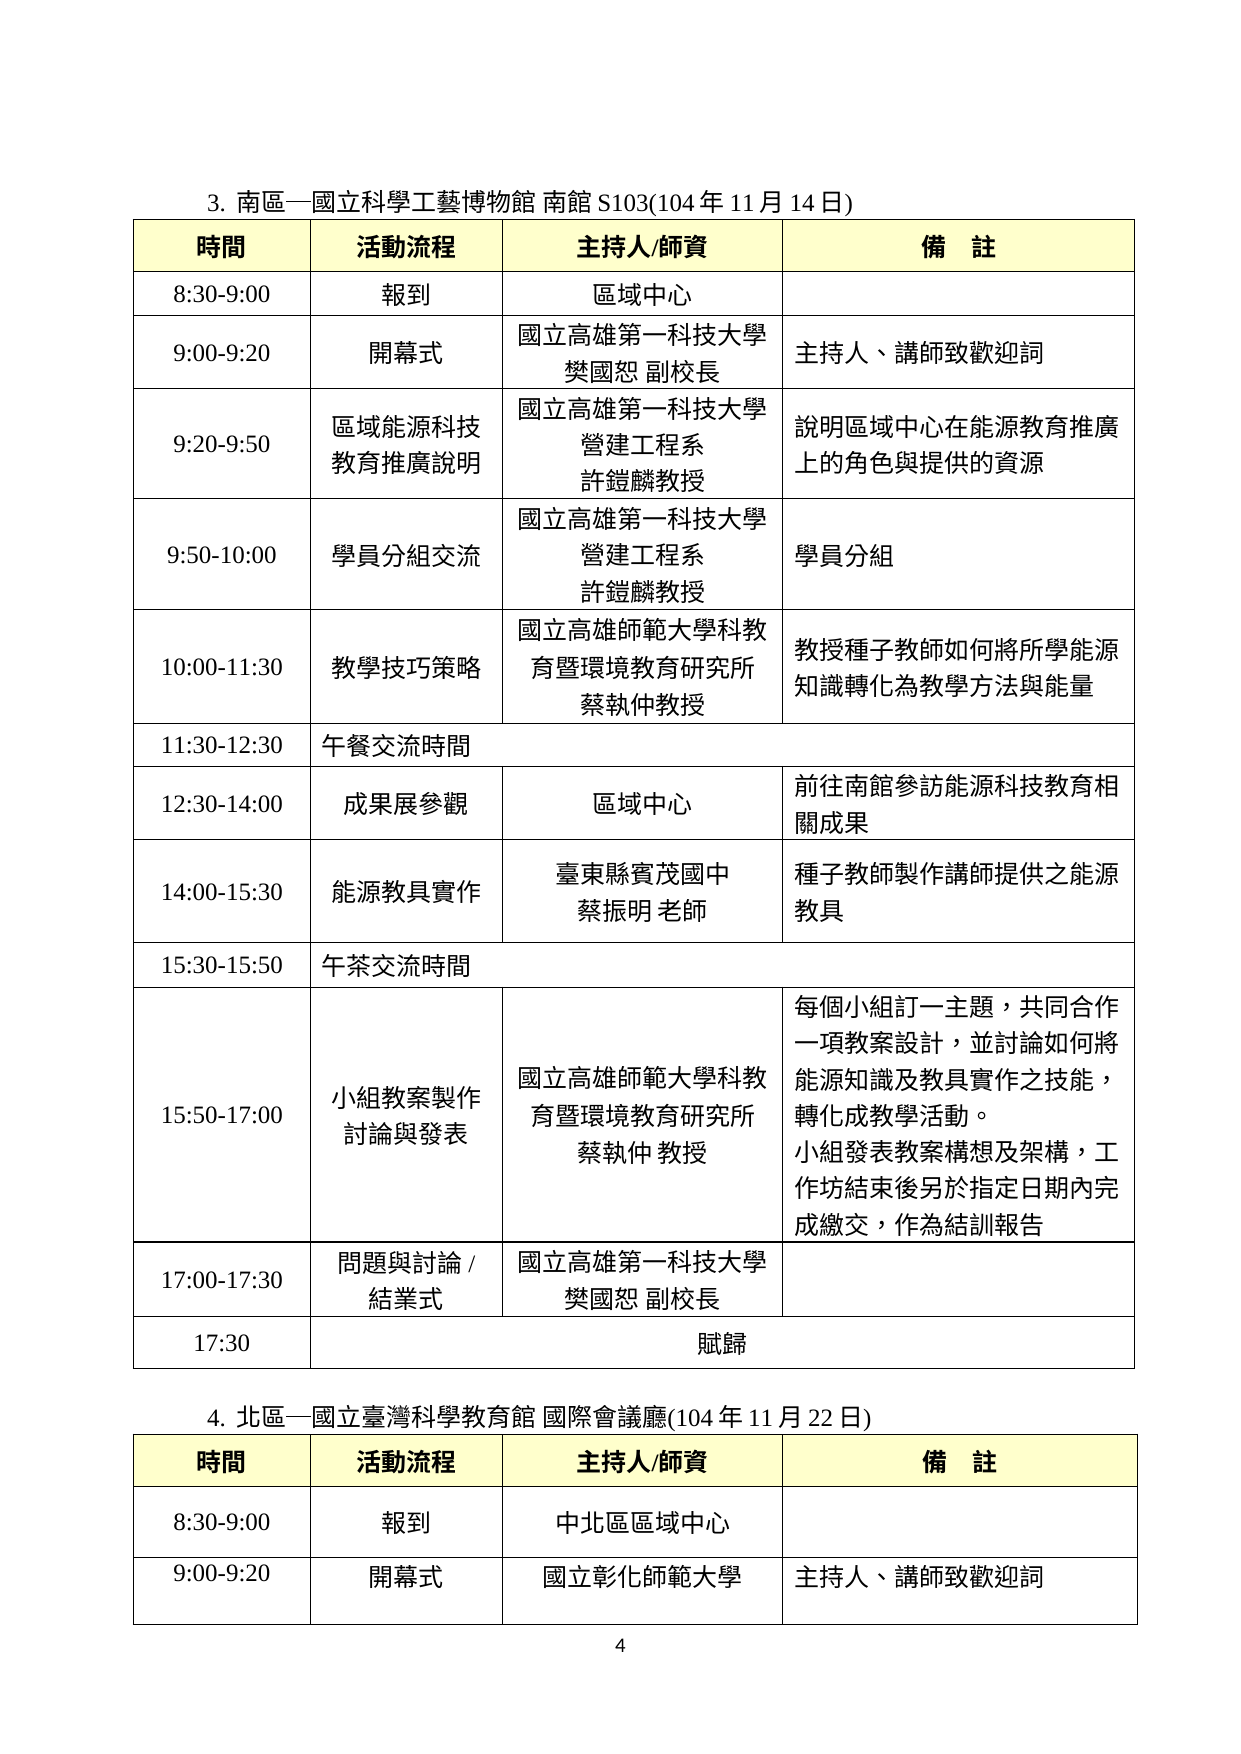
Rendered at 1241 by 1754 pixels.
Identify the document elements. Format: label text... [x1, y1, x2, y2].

table_header 活動流程 [311, 220, 502, 271]
table_cell 小組教案製作討論與發表 [311, 988, 502, 1241]
table_cell 種子教師製作講師提供之能源教具 [783, 840, 1134, 942]
table_header 備 註 [783, 1435, 1137, 1486]
table_cell 午茶交流時間 [311, 943, 1134, 987]
table_header 備 註 [783, 220, 1134, 271]
table_cell 開幕式 [311, 316, 502, 388]
table_cell 國立彰化師範大學 工學院 陳良瑞 院長 [503, 1558, 782, 1624]
table_cell 國立高雄第一科技大學營建工程系 許鎧麟教授 [503, 389, 782, 498]
table_cell 17:00-17:30 [134, 1243, 310, 1316]
table_cell 區域中心 [503, 272, 782, 315]
table_cell 8:30-9:00 [134, 272, 310, 315]
table_cell 9:00-9:20 [134, 316, 310, 388]
table_cell 15:30-15:50 [134, 943, 310, 987]
list 北區─國立臺灣科學教育館 國際會議廳(104年11月22日) [207, 1397, 1137, 1433]
table_cell 問題與討論 / 結業式 [311, 1243, 502, 1316]
table_cell 臺東縣賓茂國中 蔡振明 老師 [503, 840, 782, 942]
table_cell 中北區區域中心 [503, 1487, 782, 1557]
table_cell 前往南館參訪能源科技教育相關成果 [783, 767, 1134, 839]
table_cell 每個小組訂一主題，共同合作一項教案設計，並討論如何將能源知識及教具實作之技能，轉化成教學活動。 小組發表教案構想及架構，工作坊結束後另於指定日期內完成繳交，作為結訓報告 [783, 988, 1134, 1241]
table_header 活動流程 [311, 1435, 502, 1486]
table_header 時間 [134, 1435, 310, 1486]
table_cell [783, 1487, 1137, 1557]
table_cell 能源教具實作 [311, 840, 502, 942]
table_cell 學員分組 [783, 499, 1134, 609]
table_cell 國立高雄師範大學科教育暨環境教育研究所 蔡執仲教授 [503, 610, 782, 723]
table_cell 國立高雄第一科技大學營建工程系 許鎧麟教授 [503, 499, 782, 609]
table_cell 區域中心 [503, 767, 782, 839]
table_cell 國立高雄第一科技大學 樊國恕 副校長 [503, 1243, 782, 1316]
table_cell 主持人、講師致歡迎詞 [783, 316, 1134, 388]
table_cell 成果展參觀 [311, 767, 502, 839]
table_header 主持人/師資 [503, 1435, 782, 1486]
table_cell 11:30-12:30 [134, 724, 310, 766]
table_cell 9:00-9:20 [134, 1558, 310, 1624]
table_cell 8:30-9:00 [134, 1487, 310, 1557]
table_cell [783, 1243, 1134, 1316]
table_cell 教學技巧策略 [311, 610, 502, 723]
table_cell 主持人、講師致歡迎詞 [783, 1558, 1137, 1624]
table_cell 午餐交流時間 [311, 724, 1134, 766]
table_cell 9:20-9:50 [134, 389, 310, 498]
table_cell 10:00-11:30 [134, 610, 310, 723]
table_cell 賦歸 [311, 1317, 1134, 1367]
list 南區─國立科學工藝博物館 南館S103(104年11月14日) [207, 183, 1137, 219]
table_cell 12:30-14:00 [134, 767, 310, 839]
table_header 時間 [134, 220, 310, 271]
table_cell 15:50-17:00 [134, 988, 310, 1241]
table_cell 國立高雄第一科技大學 樊國恕 副校長 [503, 316, 782, 388]
table_header 主持人/師資 [503, 220, 782, 271]
table_cell 教授種子教師如何將所學能源知識轉化為教學方法與能量 [783, 610, 1134, 723]
table_cell 區域能源科技教育推廣說明 [311, 389, 502, 498]
table_cell 報到 [311, 1487, 502, 1557]
table_cell 17:30 [134, 1317, 310, 1367]
table_cell 報到 [311, 272, 502, 315]
table_cell 說明區域中心在能源教育推廣上的角色與提供的資源 [783, 389, 1134, 498]
table_cell 學員分組交流 [311, 499, 502, 609]
table_cell [783, 272, 1134, 315]
table_cell 9:50-10:00 [134, 499, 310, 609]
table_cell 開幕式 [311, 1558, 502, 1624]
table_cell 國立高雄師範大學科教育暨環境教育研究所 蔡執仲 教授 [503, 988, 782, 1241]
table_cell 14:00-15:30 [134, 840, 310, 942]
